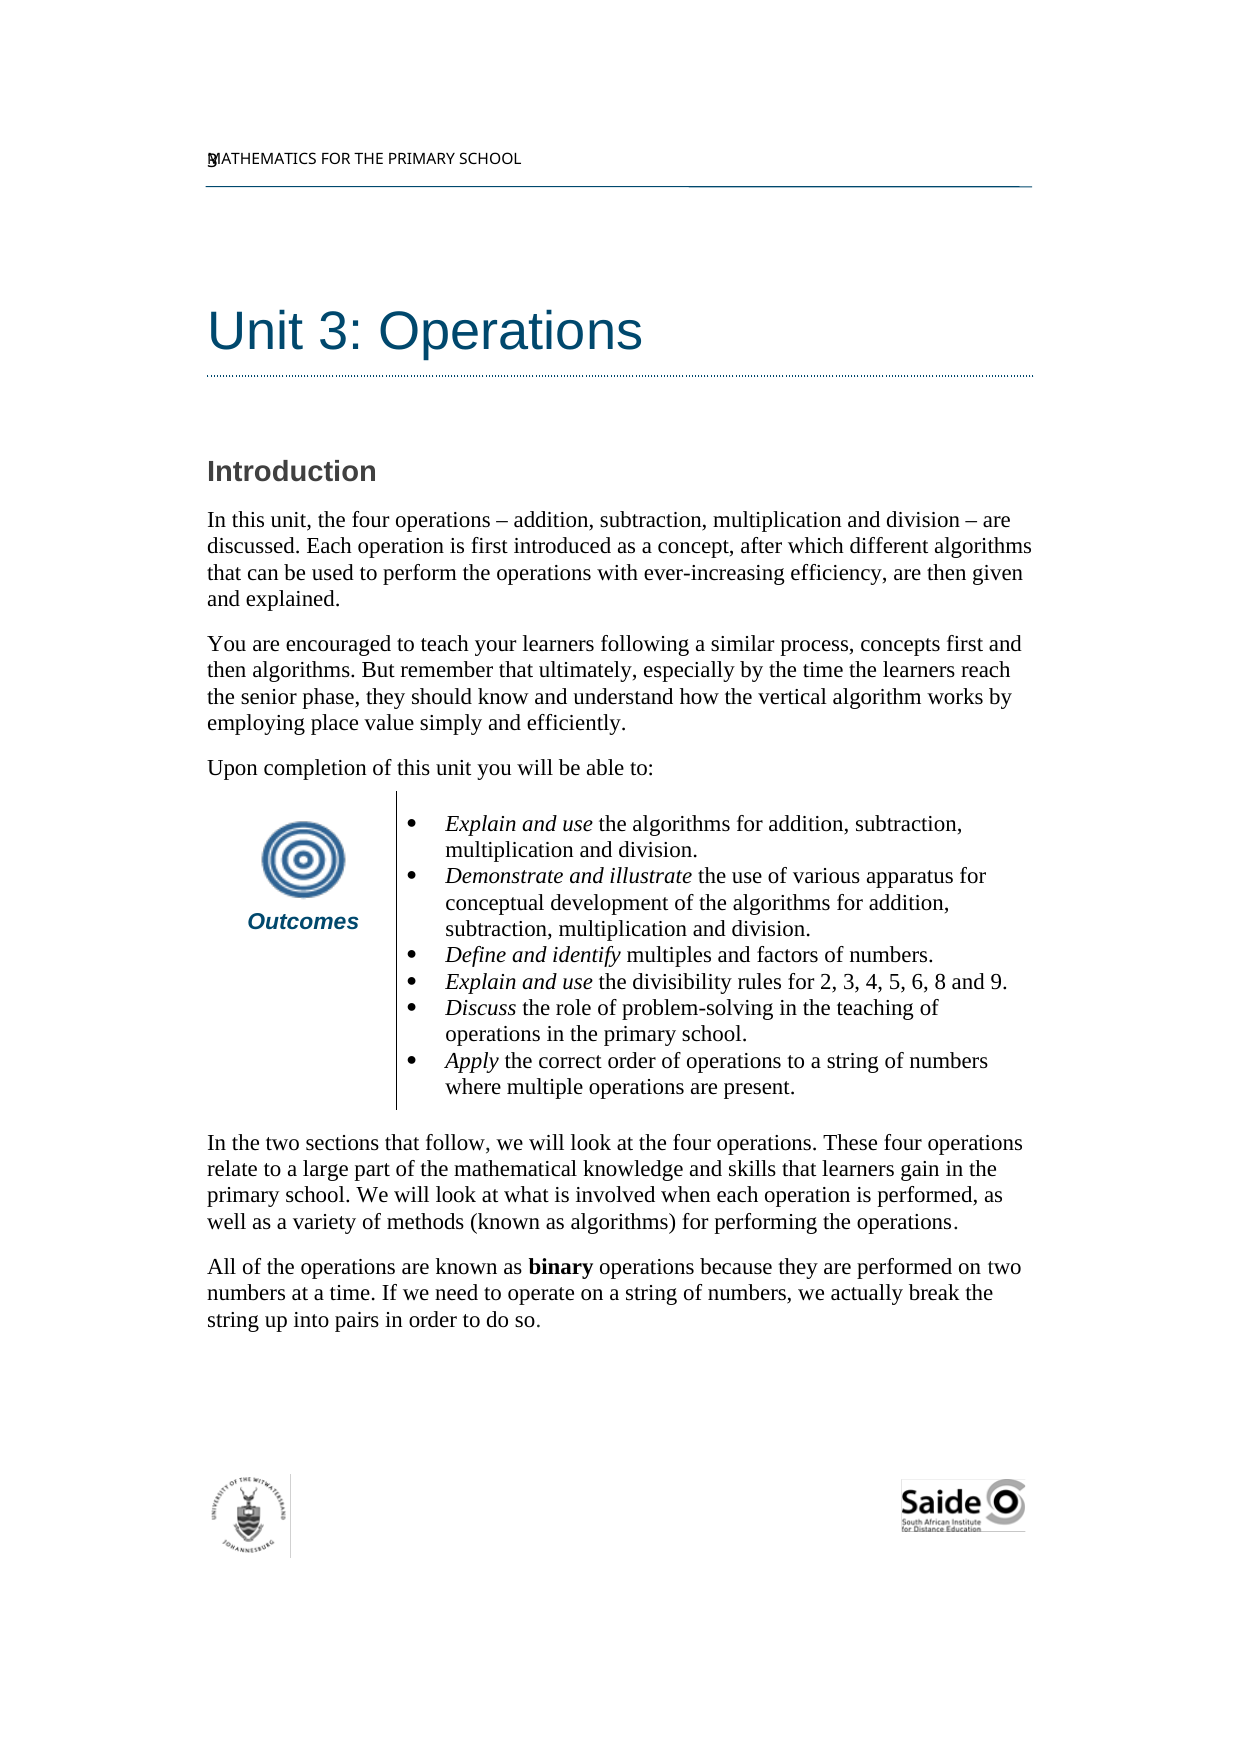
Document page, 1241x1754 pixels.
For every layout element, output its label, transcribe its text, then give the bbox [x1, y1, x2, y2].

text Upon completion of this unit you will be able to: [207, 754, 1033, 781]
picture [206, 1474, 1026, 1558]
text In the two sections that follow, we will look at the four operations. These four operations relate to a large part of the mathematical knowledge and skills that learners gain in the primary school. We will look at what is involved when each operation is performed, as well as a variety of methods (known as algorithms) for performing the operations. [207, 1129, 1033, 1234]
table_header Explain and use the algorithms for addition, subtraction, multiplication and division. Demonstrate and illustrate the use of various apparatus for conceptual development of the algorithms for addition, subtraction, multiplication and division. Define and identify multiples and factors of numbers. Explain and use the divisibility rules for 2, 3, 4, 5, 6, 8 and 9. Discuss the role of problem-solving in the teaching of operations in the primary school. Apply the correct order of operations to a string of numbers where multiple operations are present. [397, 791, 1031, 1110]
text In this unit, the four operations – addition, subtraction, multiplication and division – are discussed. Each operation is first introduced as a concept, after which different algorithms that can be used to perform the operations with ever-increasing efficiency, are then given and explained. [207, 506, 1033, 611]
text All of the operations are known as binary operations because they are performed on two numbers at a time. If we need to operate on a string of numbers, we actually break the string up into pairs in order to do so. [207, 1253, 1033, 1332]
table_header Outcomes [210, 791, 396, 1110]
text You are encouraged to teach your learners following a similar process, concepts first and then algorithms. But remember that ultimately, especially by the time the learners reach the senior phase, they should know and understand how the vertical algorithm works by employing place value simply and efficiently. [207, 630, 1033, 735]
text Unit 3: Operations [207, 215, 1033, 377]
picture [240, 809, 366, 909]
subtitle Introduction [207, 453, 1033, 487]
